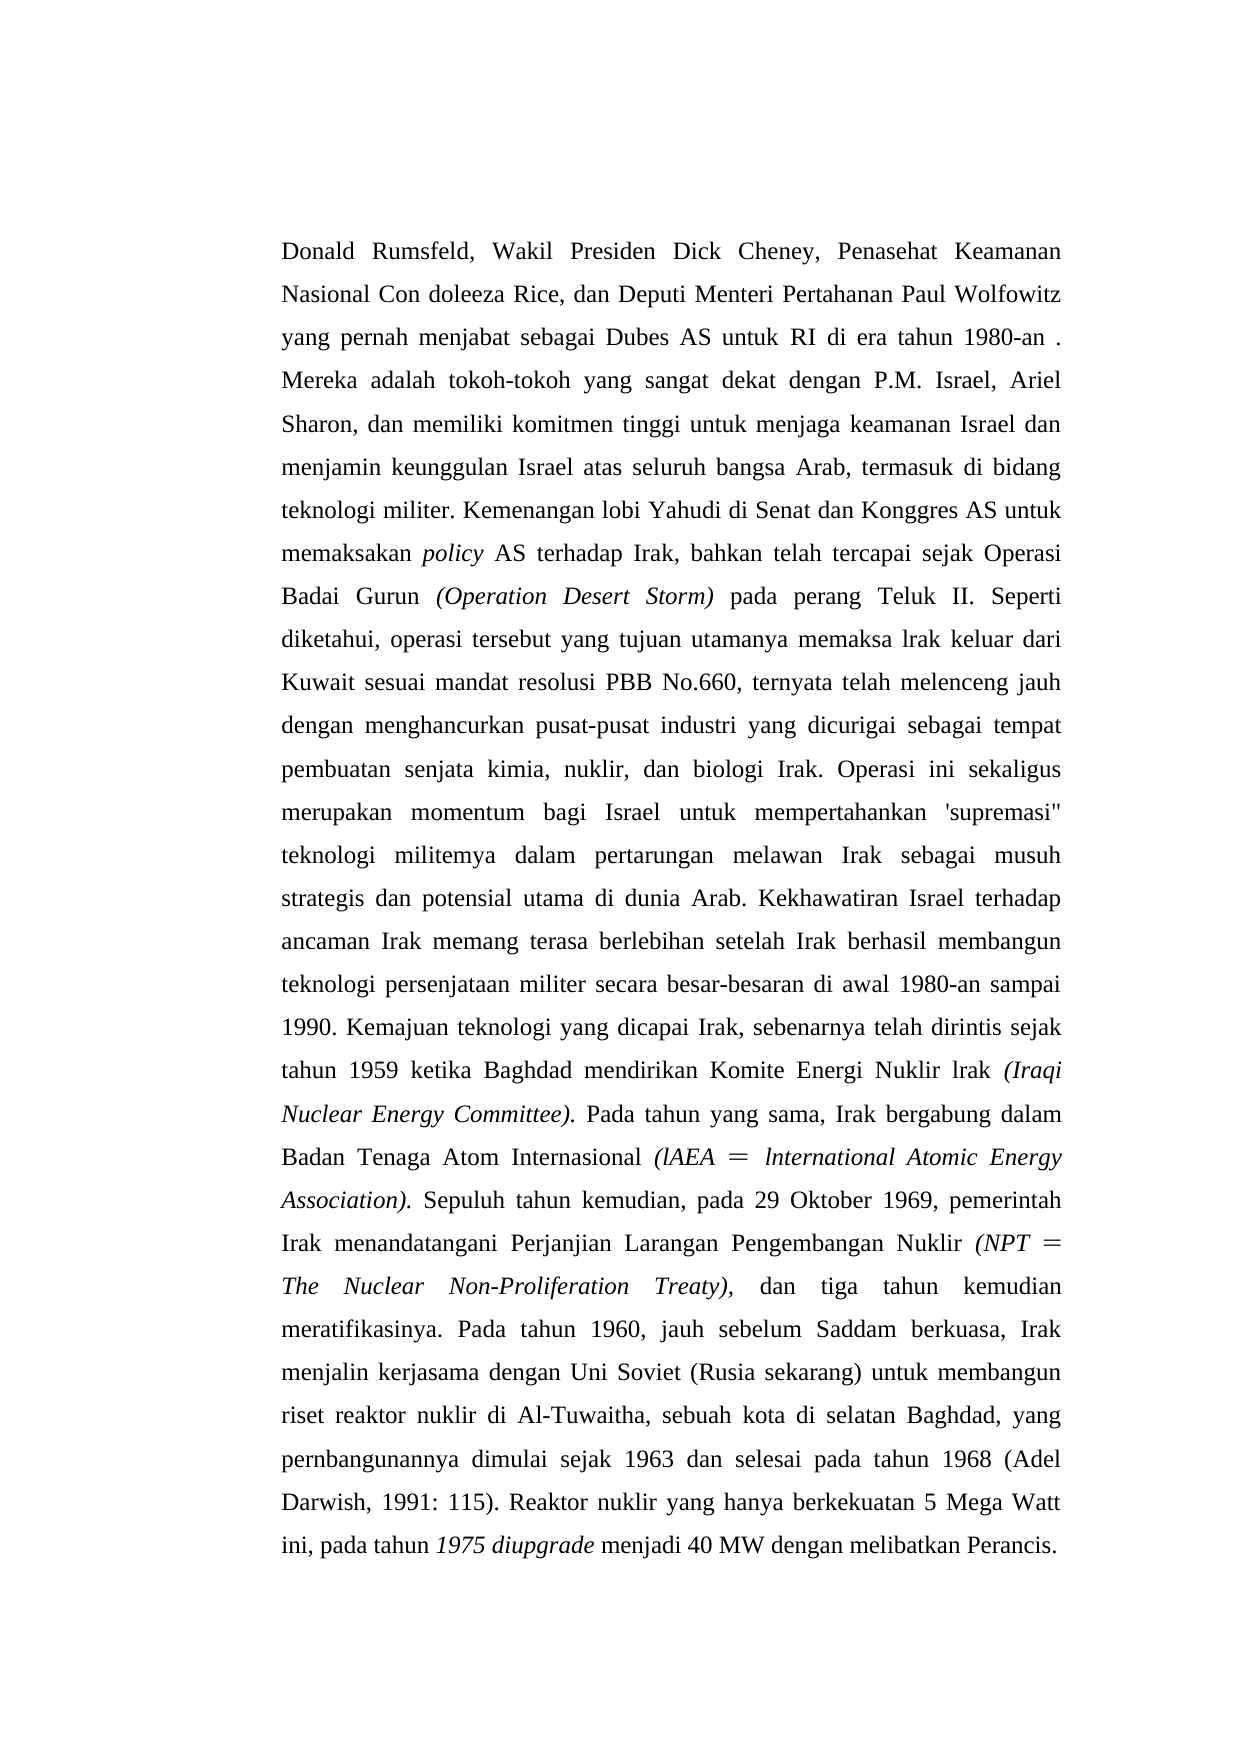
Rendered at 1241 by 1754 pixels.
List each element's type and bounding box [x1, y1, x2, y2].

text [281, 236, 1062, 1559]
